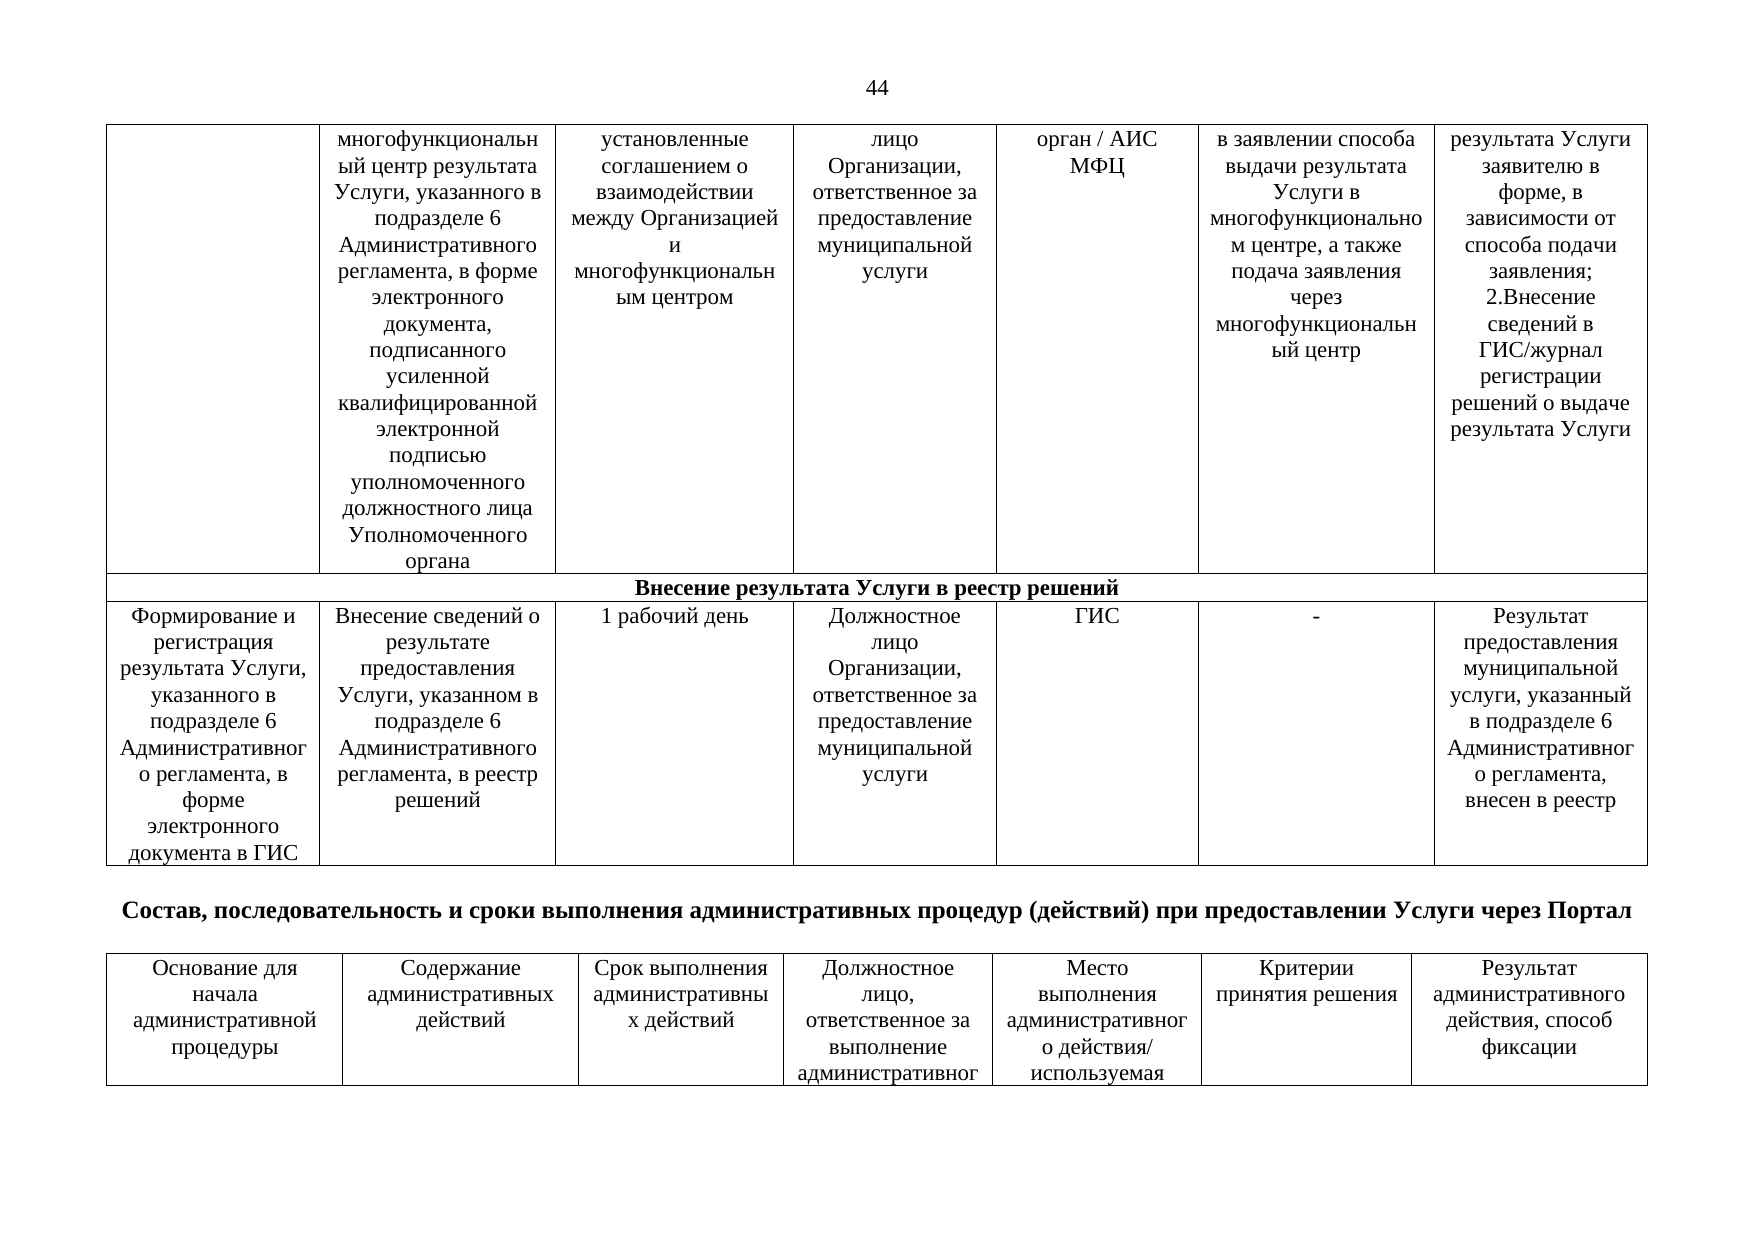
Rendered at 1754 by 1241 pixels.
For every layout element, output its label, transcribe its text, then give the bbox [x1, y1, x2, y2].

table_cell Формирование и регистрация результата Услуги, указанного в подразделе 6 Административного регламента, в форме электронного документа в ГИС [107, 602, 319, 865]
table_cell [1435, 125, 1647, 573]
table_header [784, 954, 992, 1085]
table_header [107, 954, 342, 1085]
table_cell Результат предоставления муниципальной услуги, указанный в подразделе 6 Административного регламента, внесен в реестр [1435, 602, 1647, 865]
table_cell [556, 125, 793, 573]
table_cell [1199, 125, 1434, 573]
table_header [579, 954, 783, 1085]
table_cell 1 рабочий день [556, 602, 793, 865]
text Состав, последовательность и сроки выполнения административных процедур (действий) при предоставлении Услуги через Портал [118, 895, 1636, 924]
table_cell [107, 125, 319, 573]
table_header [993, 954, 1201, 1085]
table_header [1202, 954, 1411, 1085]
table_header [1412, 954, 1647, 1085]
table_cell ГИС [997, 602, 1198, 865]
table_cell - [1199, 602, 1434, 865]
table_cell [794, 125, 996, 573]
table_cell Должностное лицо Организации, ответственное за предоставление муниципальной услуги [794, 602, 996, 865]
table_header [343, 954, 578, 1085]
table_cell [997, 125, 1198, 573]
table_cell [320, 125, 555, 573]
table_cell Внесение сведений о результате предоставления Услуги, указанном в подразделе 6 Административного регламента, в реестр решений [320, 602, 555, 865]
table_cell Внесение результата Услуги в реестр решений [107, 574, 1647, 601]
